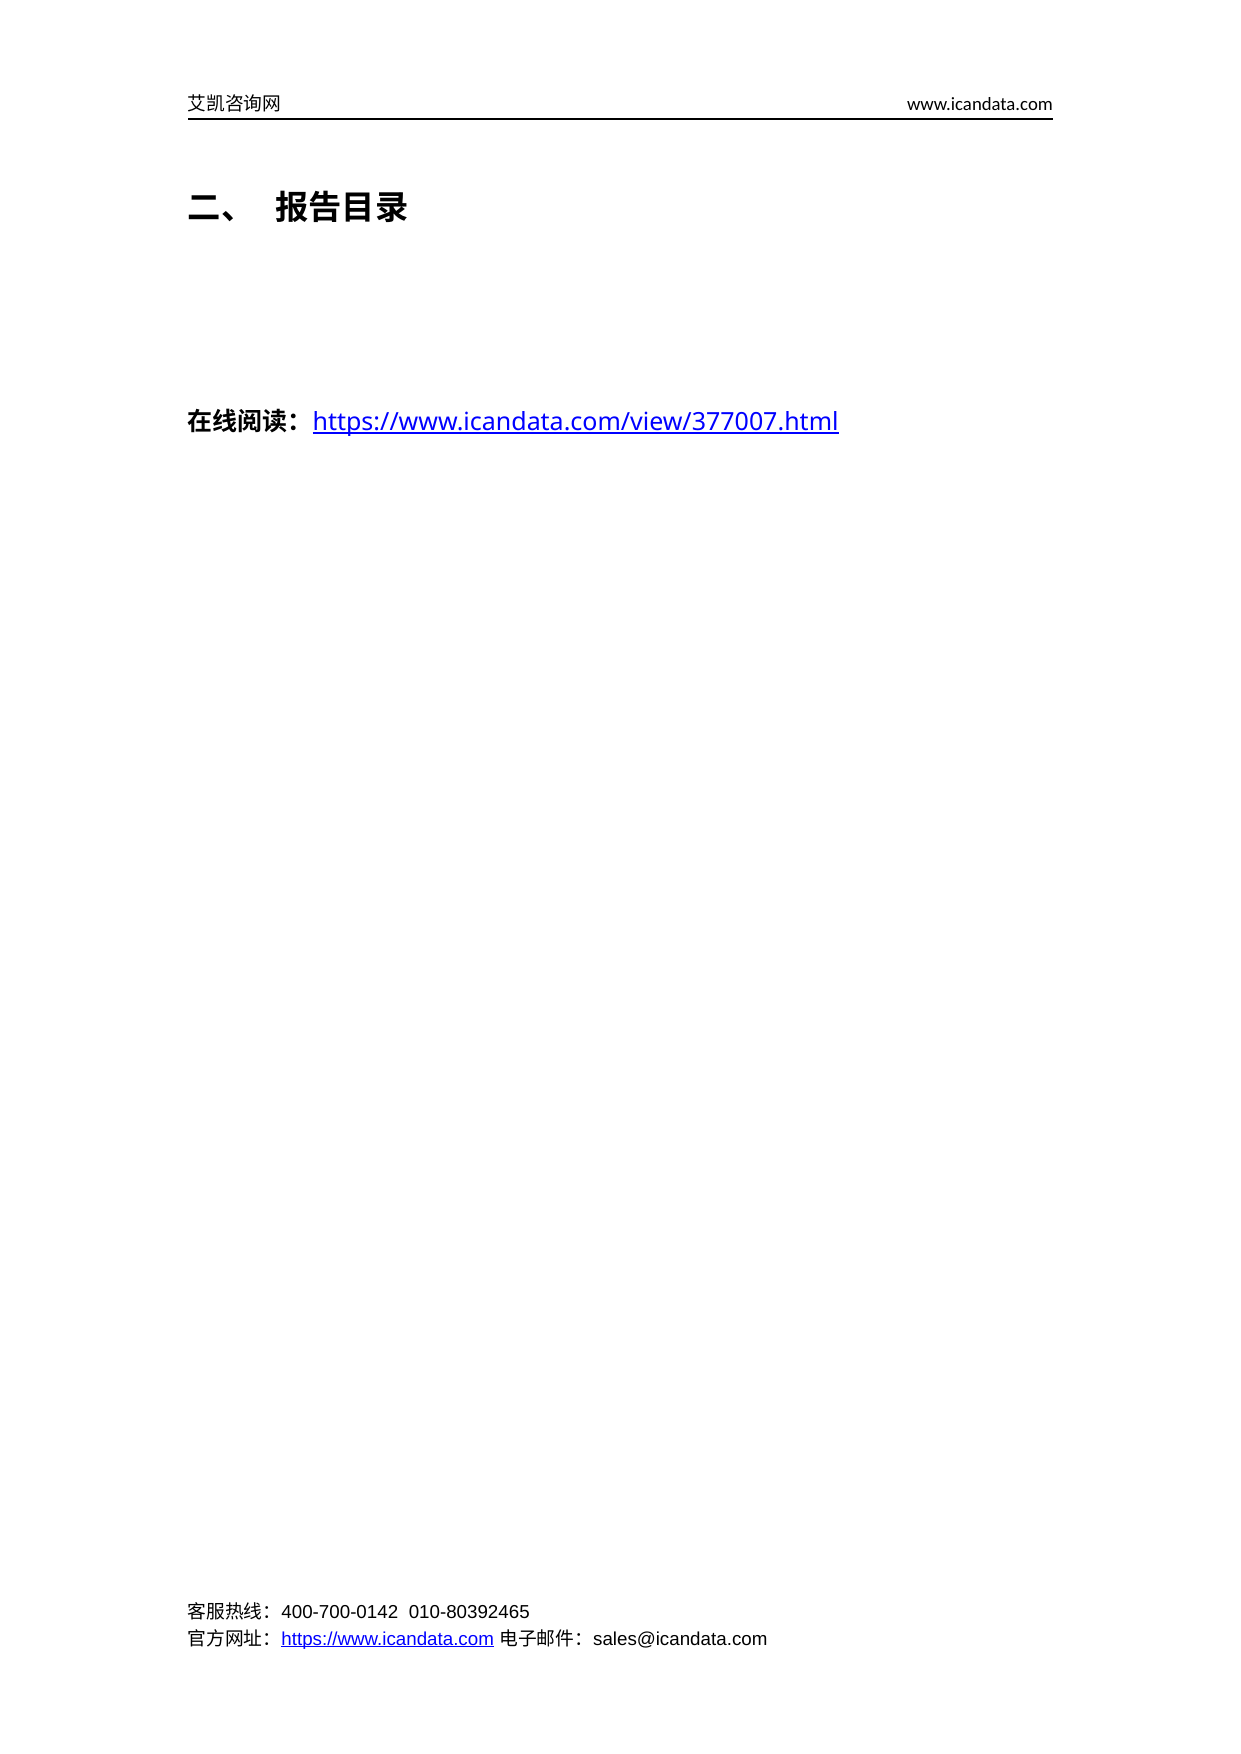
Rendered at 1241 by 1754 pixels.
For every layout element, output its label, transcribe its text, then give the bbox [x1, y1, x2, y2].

text 在线阅读：https://www.icandata.com/view/377007.html [187, 387, 1053, 452]
subtitle 报告目录 [187, 172, 1053, 237]
